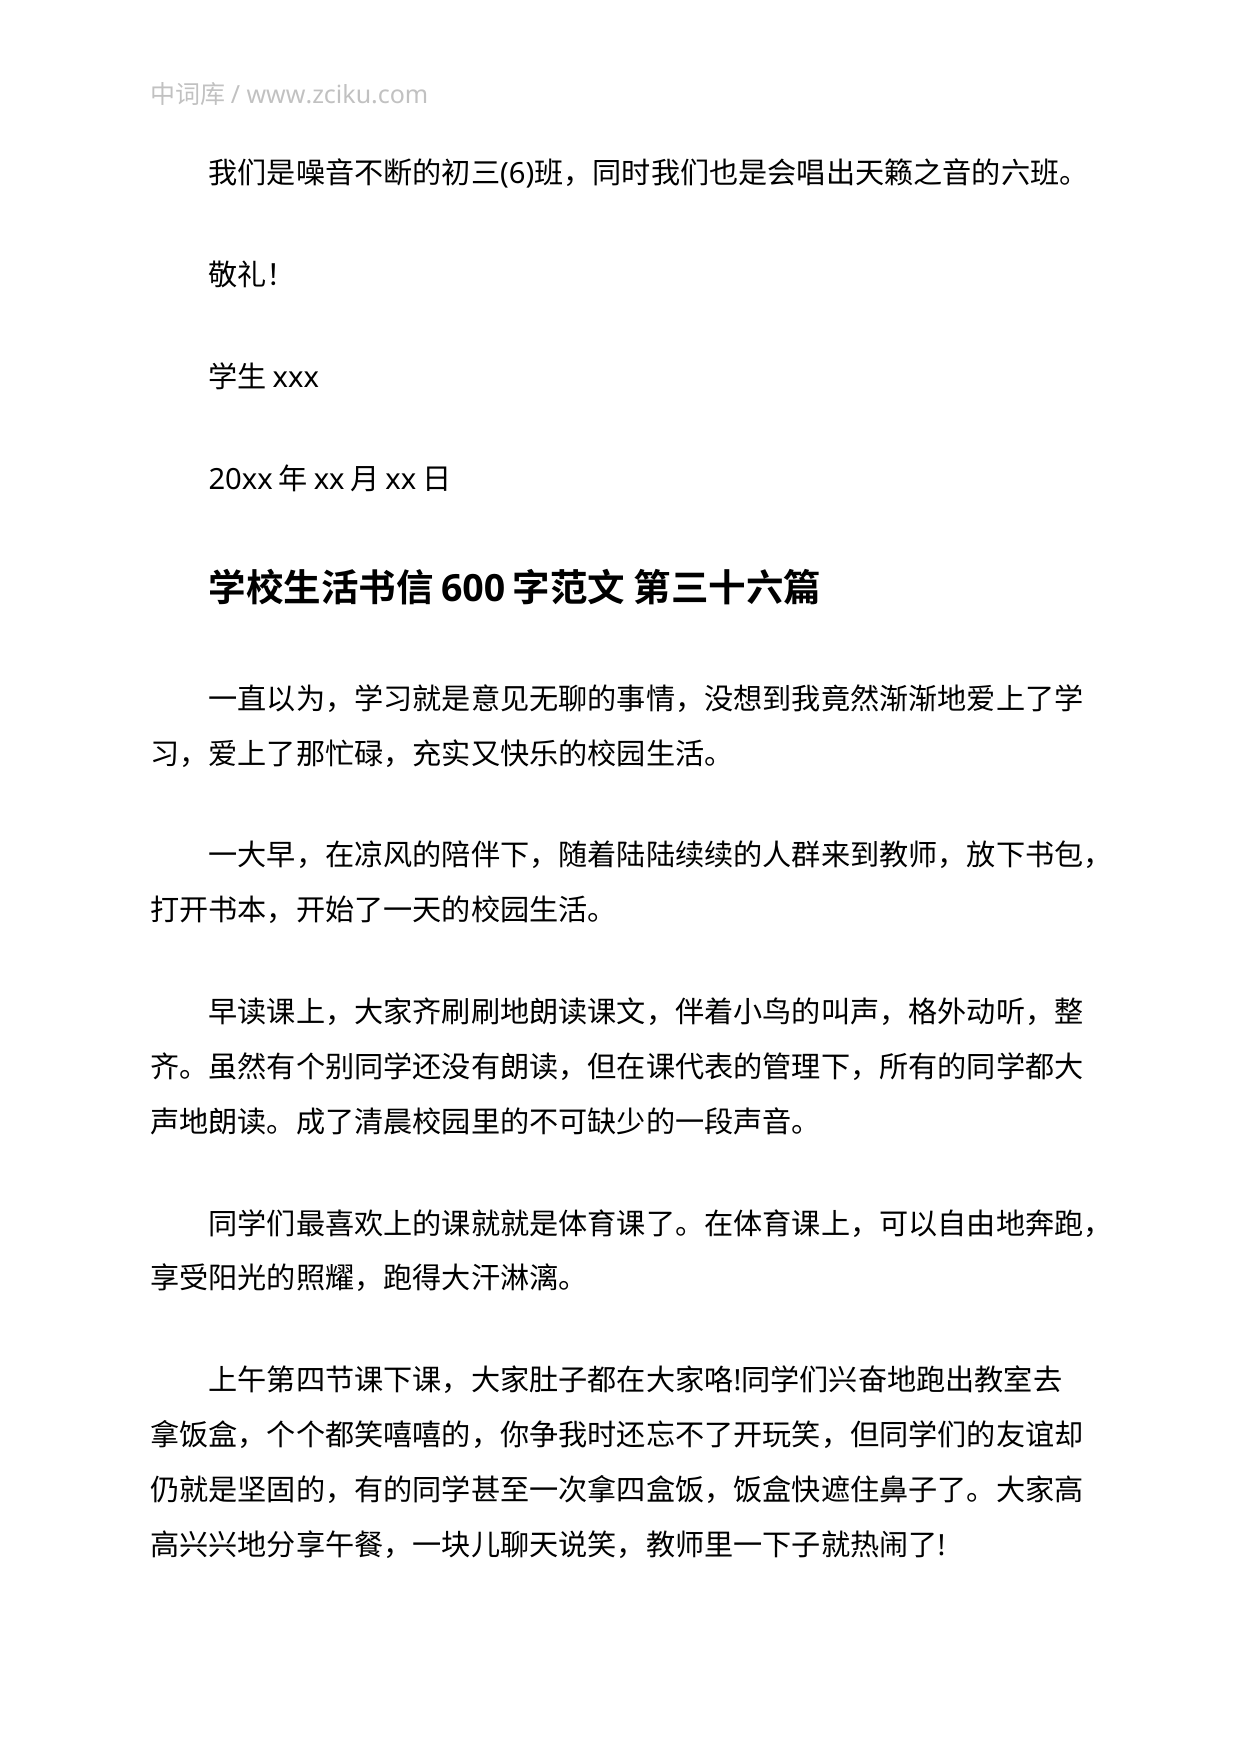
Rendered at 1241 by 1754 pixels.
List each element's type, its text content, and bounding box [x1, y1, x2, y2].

text 学生xxx [150, 354, 1090, 396]
text 我们是噪音不断的初三(6)班，同时我们也是会唱出天籁之音的六班。 [150, 150, 1090, 192]
text 上午第四节课下课，大家肚子都在大家咯!同学们兴奋地跑出教室去拿饭盒，个个都笑嘻嘻的，你争我时还忘不了开玩笑，但同学们的友谊却仍就是坚固的，有的同学甚至一次拿四盒饭，饭盒快遮住鼻子了。大家高高兴兴地分享午餐，一块儿聊天说笑，教师里一下子就热闹了! [150, 1357, 1090, 1564]
text 一大早，在凉风的陪伴下，随着陆陆续续的人群来到教师，放下书包，打开书本，开始了一天的校园生活。 [150, 832, 1090, 929]
text 敬礼！ [150, 252, 1090, 294]
text 学校生活书信600字范文 第三十六篇 [150, 558, 1090, 612]
text 一直以为，学习就是意见无聊的事情，没想到我竟然渐渐地爱上了学习，爱上了那忙碌，充实又快乐的校园生活。 [150, 675, 1090, 772]
text 20xx年xx月xx日 [150, 456, 1090, 498]
text 同学们最喜欢上的课就就是体育课了。在体育课上，可以自由地奔跑，享受阳光的照耀，跑得大汗淋漓。 [150, 1200, 1090, 1297]
text 早读课上，大家齐刷刷地朗读课文，伴着小鸟的叫声，格外动听，整齐。虽然有个别同学还没有朗读，但在课代表的管理下，所有的同学都大声地朗读。成了清晨校园里的不可缺少的一段声音。 [150, 989, 1090, 1141]
